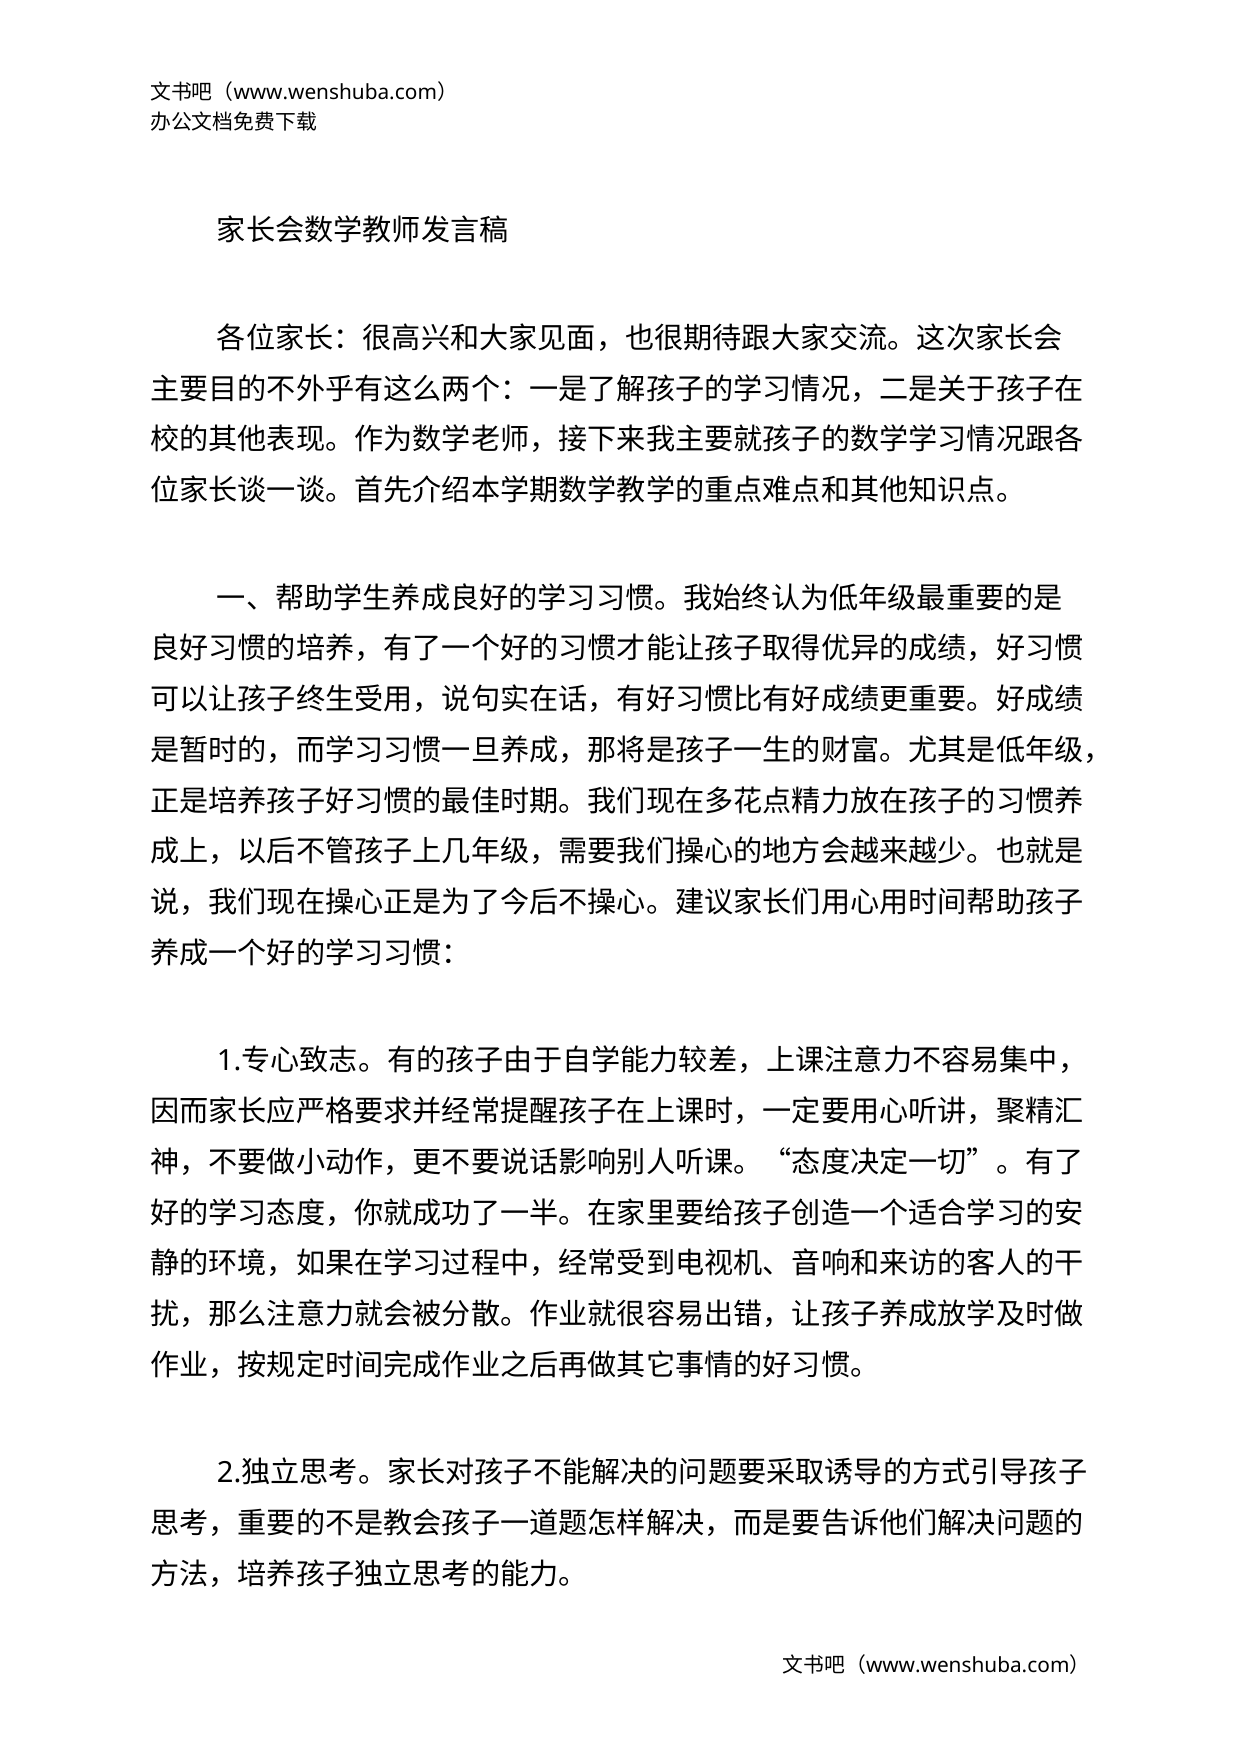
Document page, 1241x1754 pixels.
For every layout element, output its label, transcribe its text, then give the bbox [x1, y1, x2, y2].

text 各位家长：很高兴和大家见面，也很期待跟大家交流。这次家长会主要目的不外乎有这么两个：一是了解孩子的学习情况，二是关于孩子在校的其他表现。作为数学老师，接下来我主要就孩子的数学学习情况跟各位家长谈一谈。首先介绍本学期数学教学的重点难点和其他知识点。 [150, 314, 1090, 509]
text 2.独立思考。家长对孩子不能解决的问题要采取诱导的方式引导孩子思考，重要的不是教会孩子一道题怎样解决，而是要告诉他们解决问题的方法，培养孩子独立思考的能力。 [150, 1449, 1090, 1593]
text 1.专心致志。有的孩子由于自学能力较差，上课注意力不容易集中，因而家长应严格要求并经常提醒孩子在上课时，一定要用心听讲，聚精汇神，不要做小动作，更不要说话影响别人听课。“态度决定一切”。有了好的学习态度，你就成功了一半。在家里要给孩子创造一个适合学习的安静的环境，如果在学习过程中，经常受到电视机、音响和来访的客人的干扰，那么注意力就会被分散。作业就很容易出错，让孩子养成放学及时做作业，按规定时间完成作业之后再做其它事情的好习惯。 [150, 1037, 1090, 1384]
text 一、帮助学生养成良好的学习习惯。我始终认为低年级最重要的是良好习惯的培养，有了一个好的习惯才能让孩子取得优异的成绩，好习惯可以让孩子终生受用，说句实在话，有好习惯比有好成绩更重要。好成绩是暂时的，而学习习惯一旦养成，那将是孩子一生的财富。尤其是低年级，正是培养孩子好习惯的最佳时期。我们现在多花点精力放在孩子的习惯养成上，以后不管孩子上几年级，需要我们操心的地方会越来越少。也就是说，我们现在操心正是为了今后不操心。建议家长们用心用时间帮助孩子养成一个好的学习习惯： [150, 574, 1090, 972]
text 家长会数学教师发言稿 [150, 207, 1090, 249]
